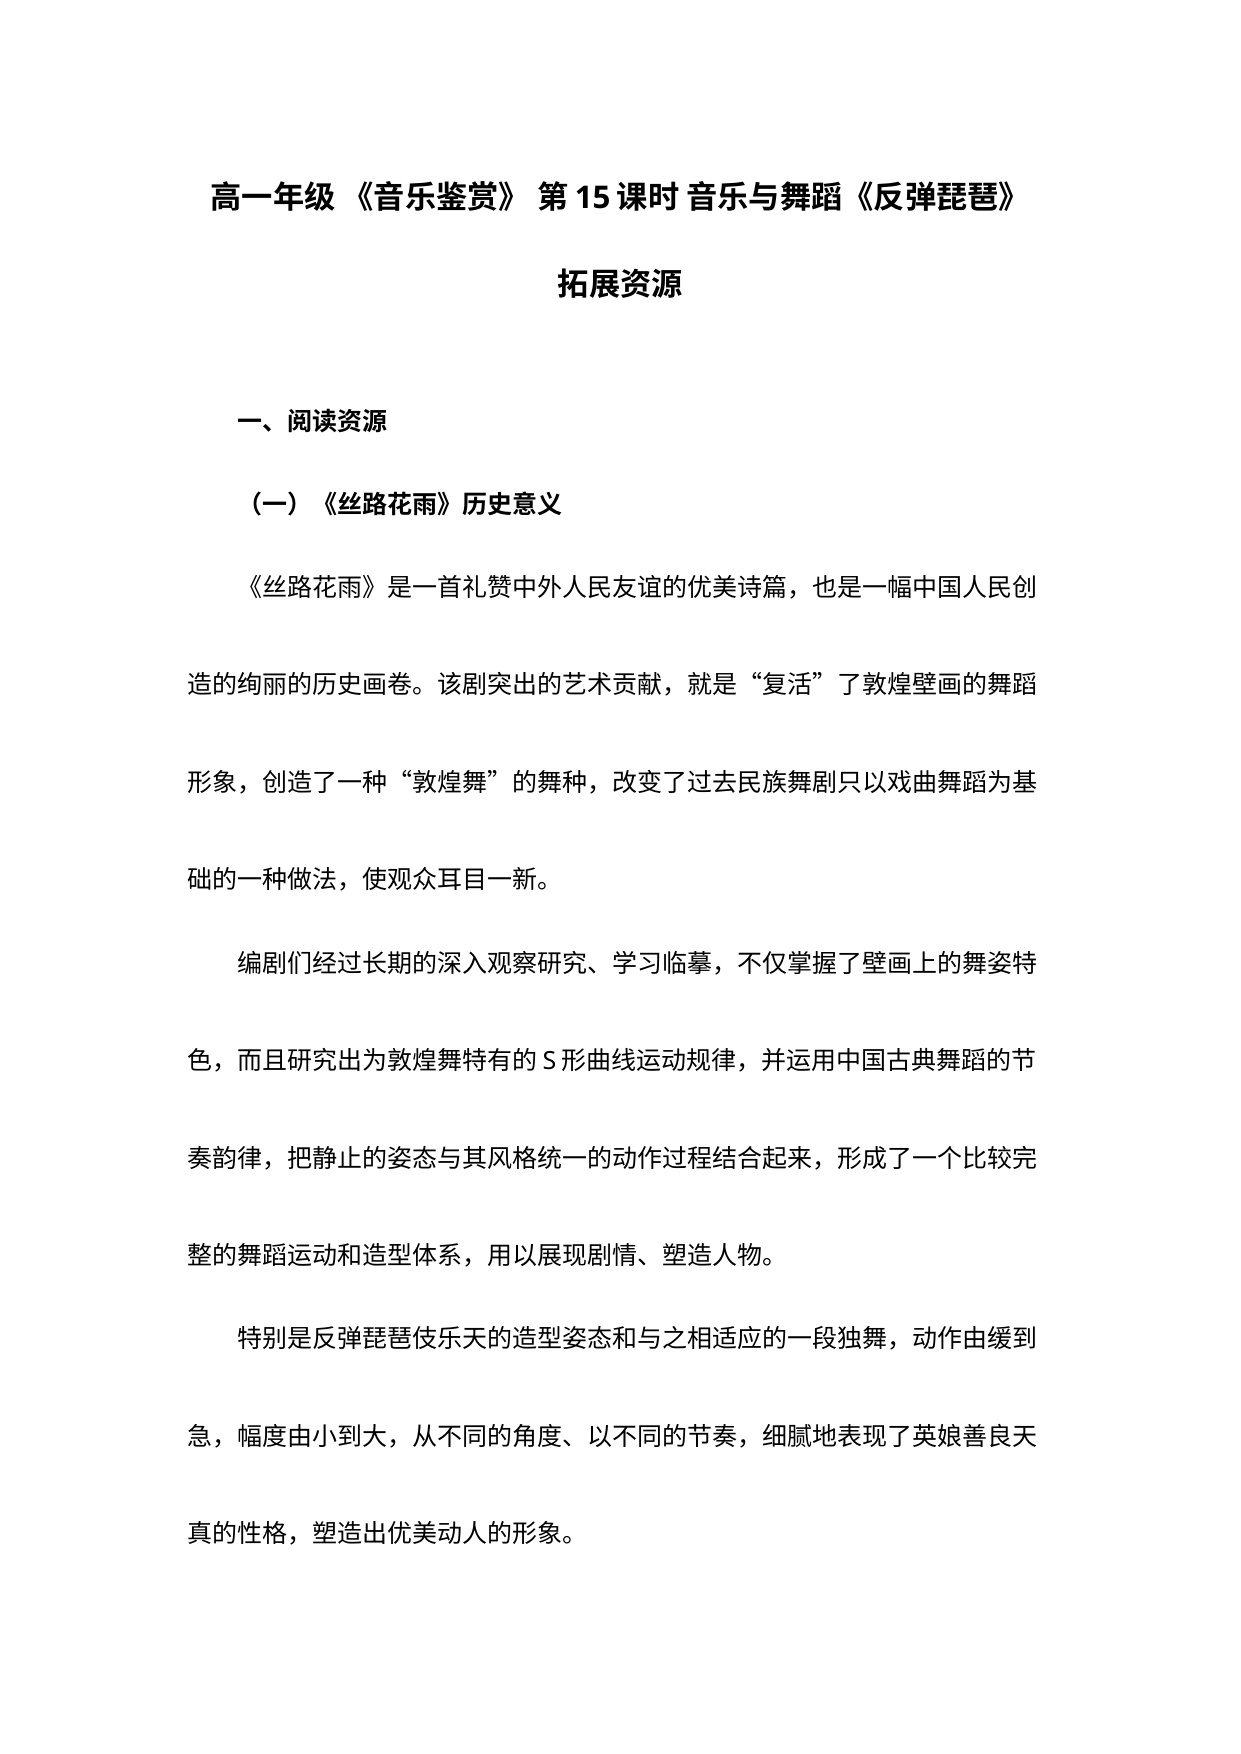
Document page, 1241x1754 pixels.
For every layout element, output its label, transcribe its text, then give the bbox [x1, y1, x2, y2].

text 特别是反弹琵琶伎乐天的造型姿态和与之相适应的一段独舞，动作由缓到急，幅度由小到大，从不同的角度、以不同的节奏，细腻地表现了英娘善良天真的性格，塑造出优美动人的形象。 [187, 1304, 1053, 1564]
text 《丝路花雨》是一首礼赞中外人民友谊的优美诗篇，也是一幅中国人民创造的绚丽的历史画卷。该剧突出的艺术贡献，就是“复活”了敦煌壁画的舞蹈形象，创造了一种“敦煌舞”的舞种，改变了过去民族舞剧只以戏曲舞蹈为基础的一种做法，使观众耳目一新。 [187, 553, 1053, 911]
text 编剧们经过长期的深入观察研究、学习临摹，不仅掌握了壁画上的舞姿特色，而且研究出为敦煌舞特有的S形曲线运动规律，并运用中国古典舞蹈的节奏韵律，把静止的姿态与其风格统一的动作过程结合起来，形成了一个比较完整的舞蹈运动和造型体系，用以展现剧情、塑造人物。 [187, 929, 1053, 1286]
text （一）《丝路花雨》历史意义 [187, 470, 1053, 535]
text 高一年级 《音乐鉴赏》 第15课时 音乐与舞蹈《反弹琵琶》 [187, 162, 1053, 227]
text 拓展资源 [187, 250, 1053, 315]
text 一、阅读资源 [187, 387, 1053, 452]
